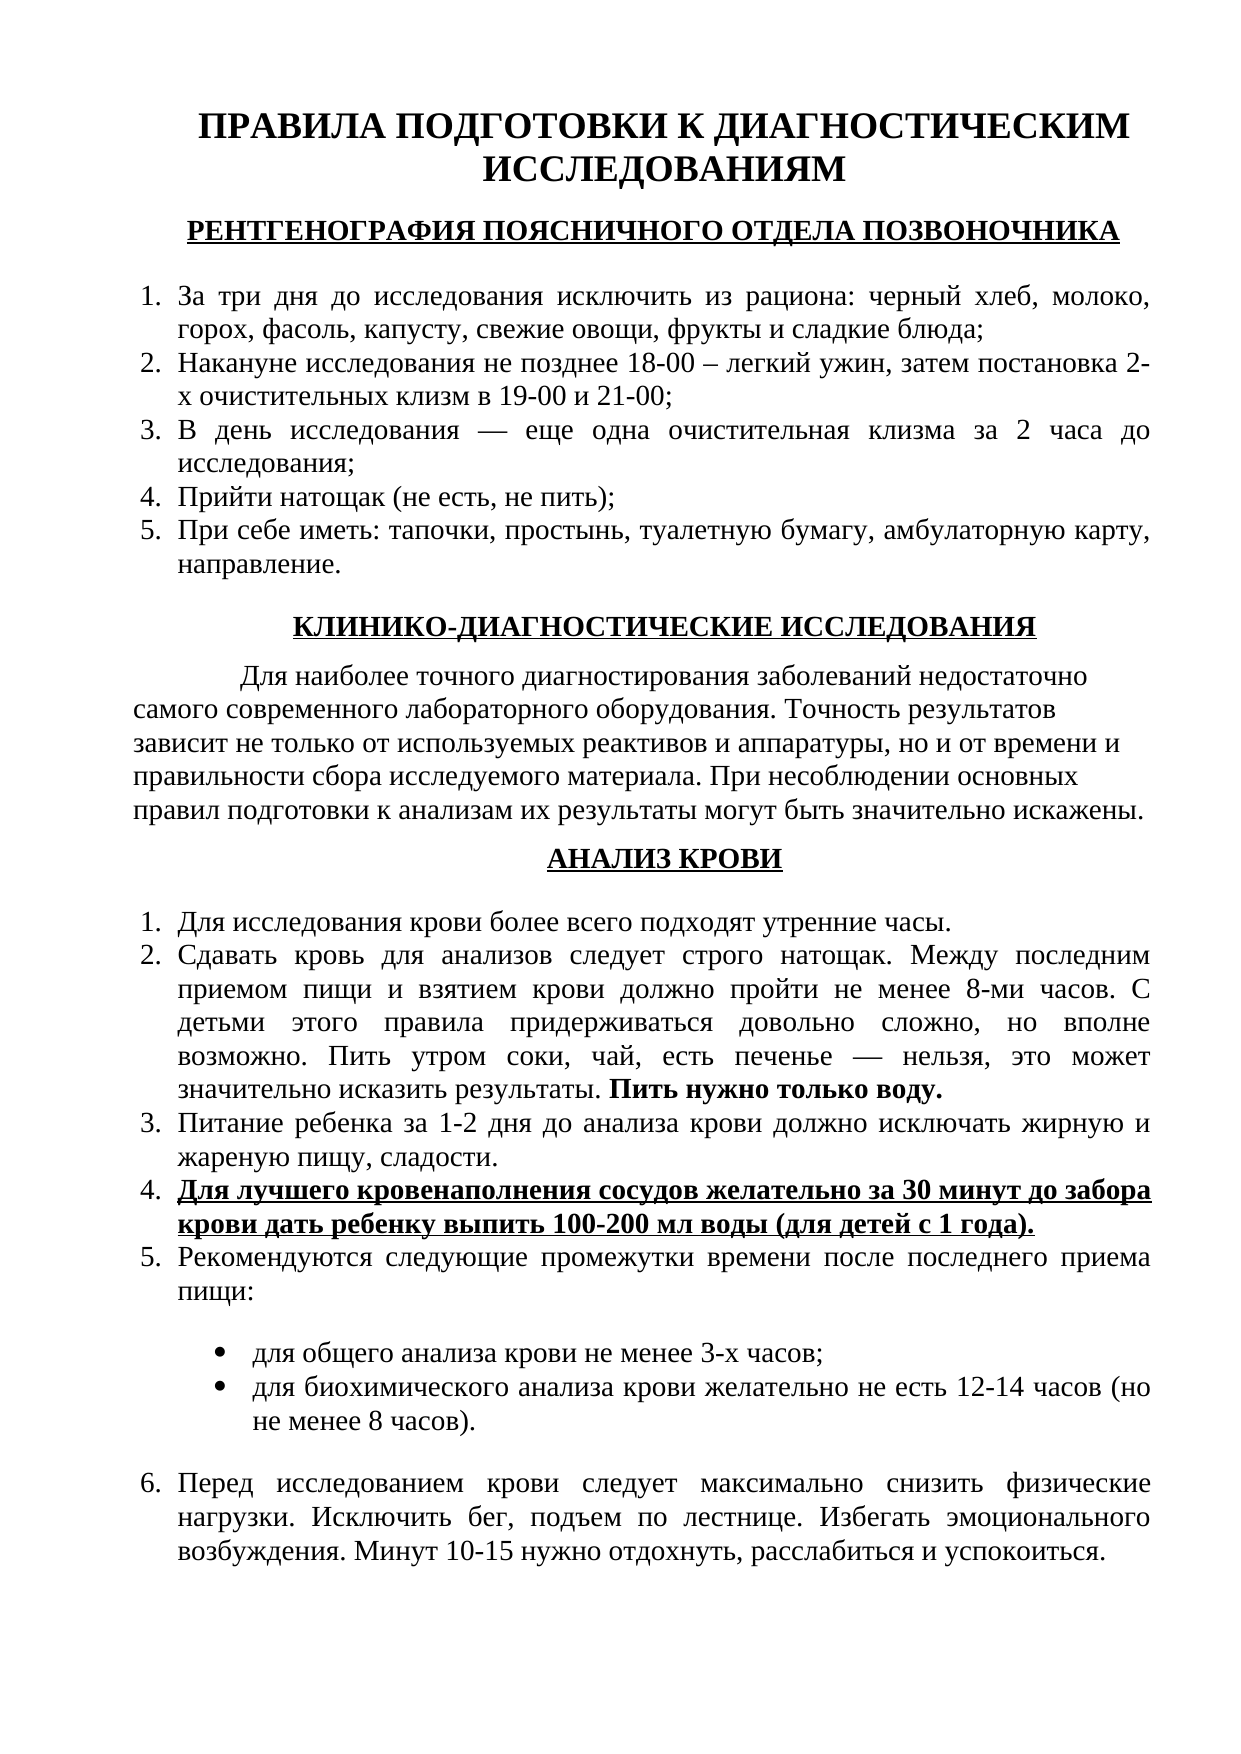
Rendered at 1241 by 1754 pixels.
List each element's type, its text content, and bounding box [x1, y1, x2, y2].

list За три дня до исследования исключить из рациона: черный хлеб, молоко, горох, фасоль, капусту, свежие овощи, фрукты и сладкие блюда; [140, 278, 1152, 345]
list При себе иметь: тапочки, простынь, туалетную бумагу, амбулаторную карту, направление. [140, 512, 1152, 579]
list для биохимического анализа крови желательно не есть 12-14 часов (но не менее 8 часов). [215, 1369, 1152, 1436]
list Рекомендуются следующие промежутки времени после последнего приема пищи: [140, 1239, 1152, 1306]
list Сдавать кровь для анализов следует строго натощак. Между последним приемом пищи и взятием крови должно пройти не менее 8-ми часов. С детьми этого правила придерживаться довольно сложно, но вполне возможно. Пить утром соки, чай, есть печенье — нельзя, это может значительно исказить результаты. Пить нужно только воду. [140, 937, 1152, 1105]
list Прийти натощак (не есть, не пить); [140, 479, 1152, 512]
list Питание ребенка за 1-2 дня до анализа крови должно исключать жирную и жареную пищу, сладости. [140, 1105, 1152, 1172]
text РЕНТГЕНОГРАФИЯ ПОЯСНИЧНОГО ОТДЕЛА ПОЗВОНОЧНИКА [177, 205, 1152, 248]
list для общего анализа крови не менее 3-х часов; [215, 1336, 1152, 1369]
list Для лучшего кровенаполнения сосудов желательно за 30 минут до забора крови дать ребенку выпить 100-200 мл воды (для детей с 1 года). [140, 1172, 1152, 1239]
text Для наиболее точного диагностирования заболеваний недостаточно самого современного лабораторного оборудования. Точность результатов зависит не только от используемых реактивов и аппаратуры, но и от времени и правильности сбора исследуемого материала. При несоблюдении основных правил подготовки к анализам их результаты могут быть значительно искажены. [133, 658, 1152, 826]
text АНАЛИЗ КРОВИ [177, 841, 1152, 875]
list Для исследования крови более всего подходят утренние часы. [140, 904, 1152, 937]
text КЛИНИКО-ДИАГНОСТИЧЕСКИЕ ИССЛЕДОВАНИЯ [177, 609, 1152, 642]
text ПРАВИЛА ПОДГОТОВКИ К ДИАГНОСТИЧЕСКИМ ИССЛЕДОВАНИЯМ [177, 103, 1152, 190]
list В день исследования — еще одна очистительная клизма за 2 часа до исследования; [140, 412, 1152, 479]
list Накануне исследования не позднее 18-00 – легкий ужин, затем постановка 2-х очистительных клизм в 19-00 и 21-00; [140, 345, 1152, 412]
list Перед исследованием крови следует максимально снизить физические нагрузки. Исключить бег, подъем по лестнице. Избегать эмоционального возбуждения. Минут 10-15 нужно отдохнуть, расслабиться и успокоиться. [140, 1466, 1152, 1566]
